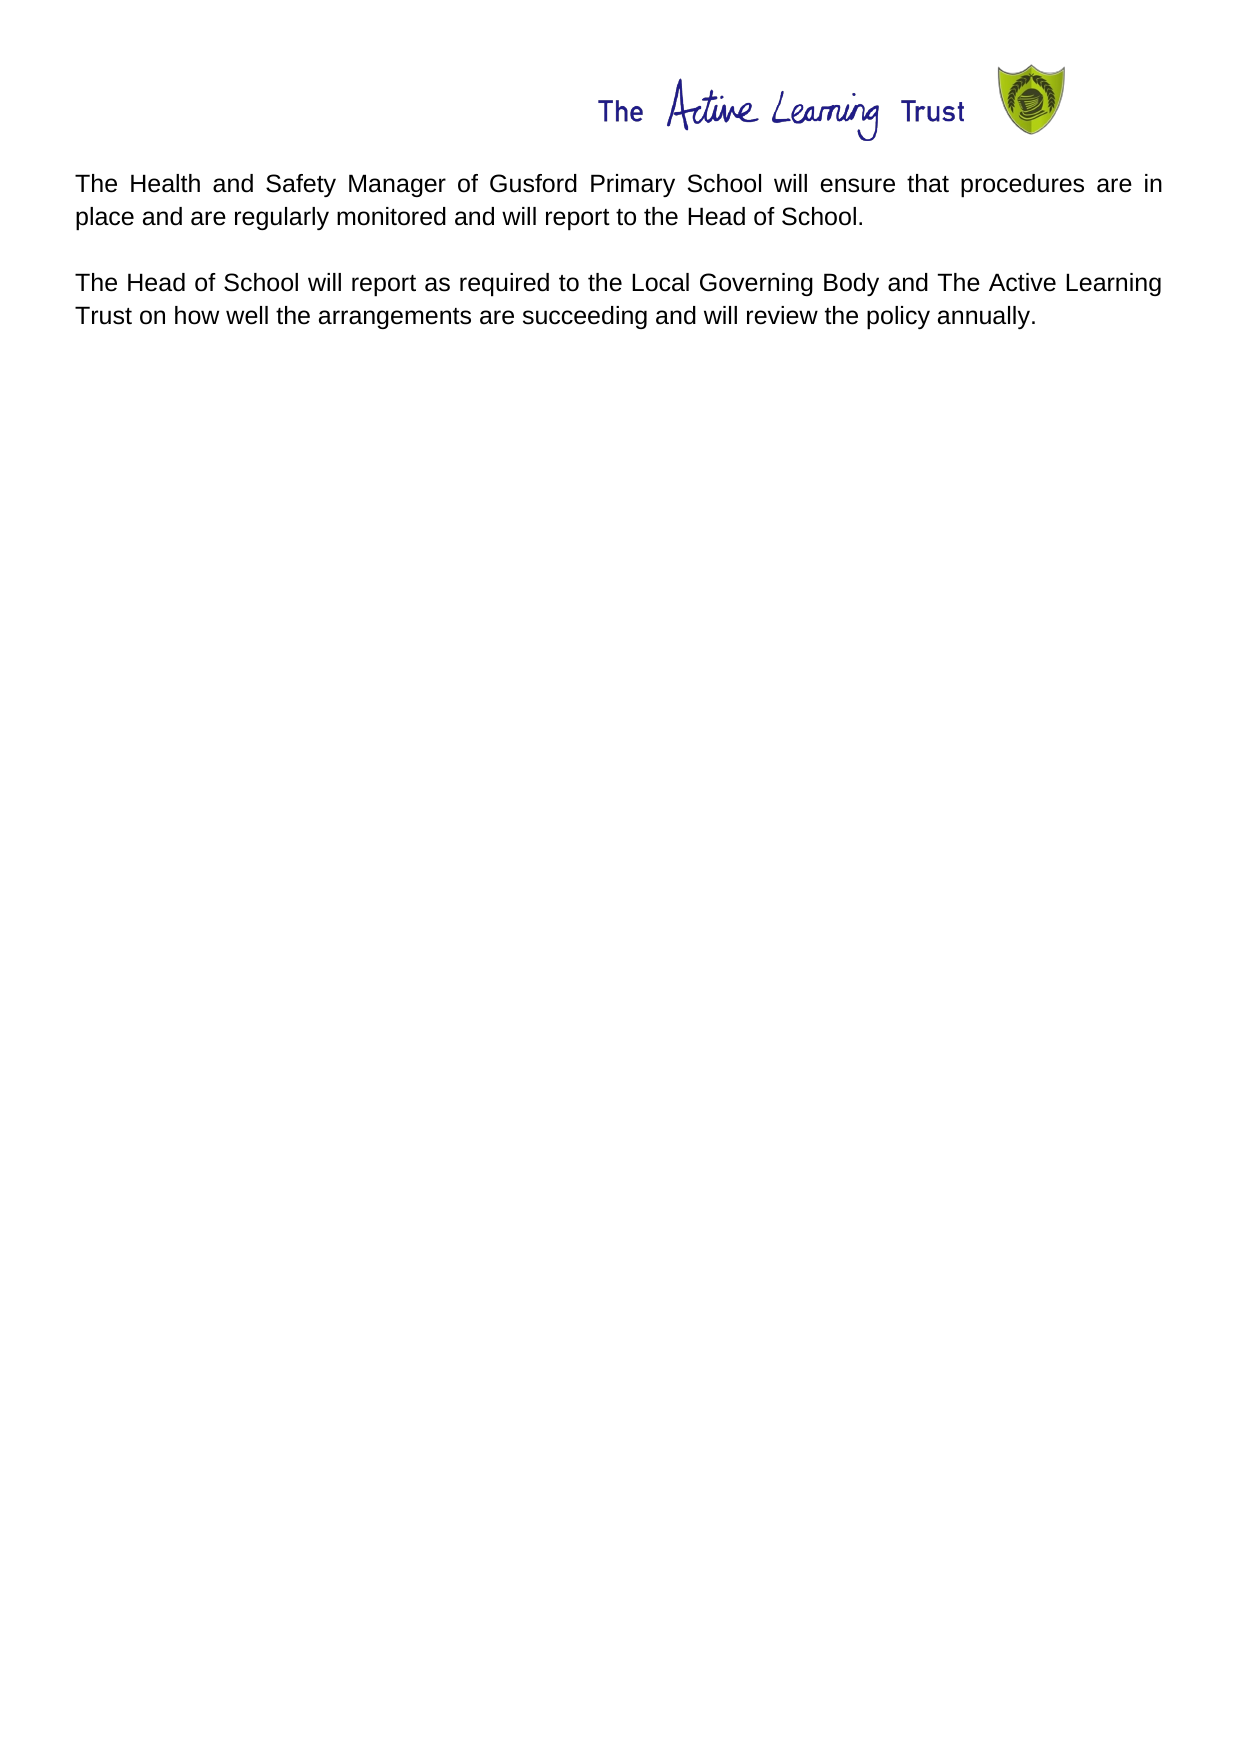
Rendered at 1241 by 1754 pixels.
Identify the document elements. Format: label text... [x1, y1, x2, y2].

text The Health and Safety Manager of Gusford Primary School will ensure that procedures are in place and are regularly monitored and will report to the Head of School. [75, 169, 1165, 231]
picture [598, 78, 964, 141]
text The Head of School will report as required to the Local Governing Body and The Active Learning Trust on how well the arrangements are succeeding and will review the policy annually. [75, 268, 1165, 330]
picture [988, 59, 1075, 141]
